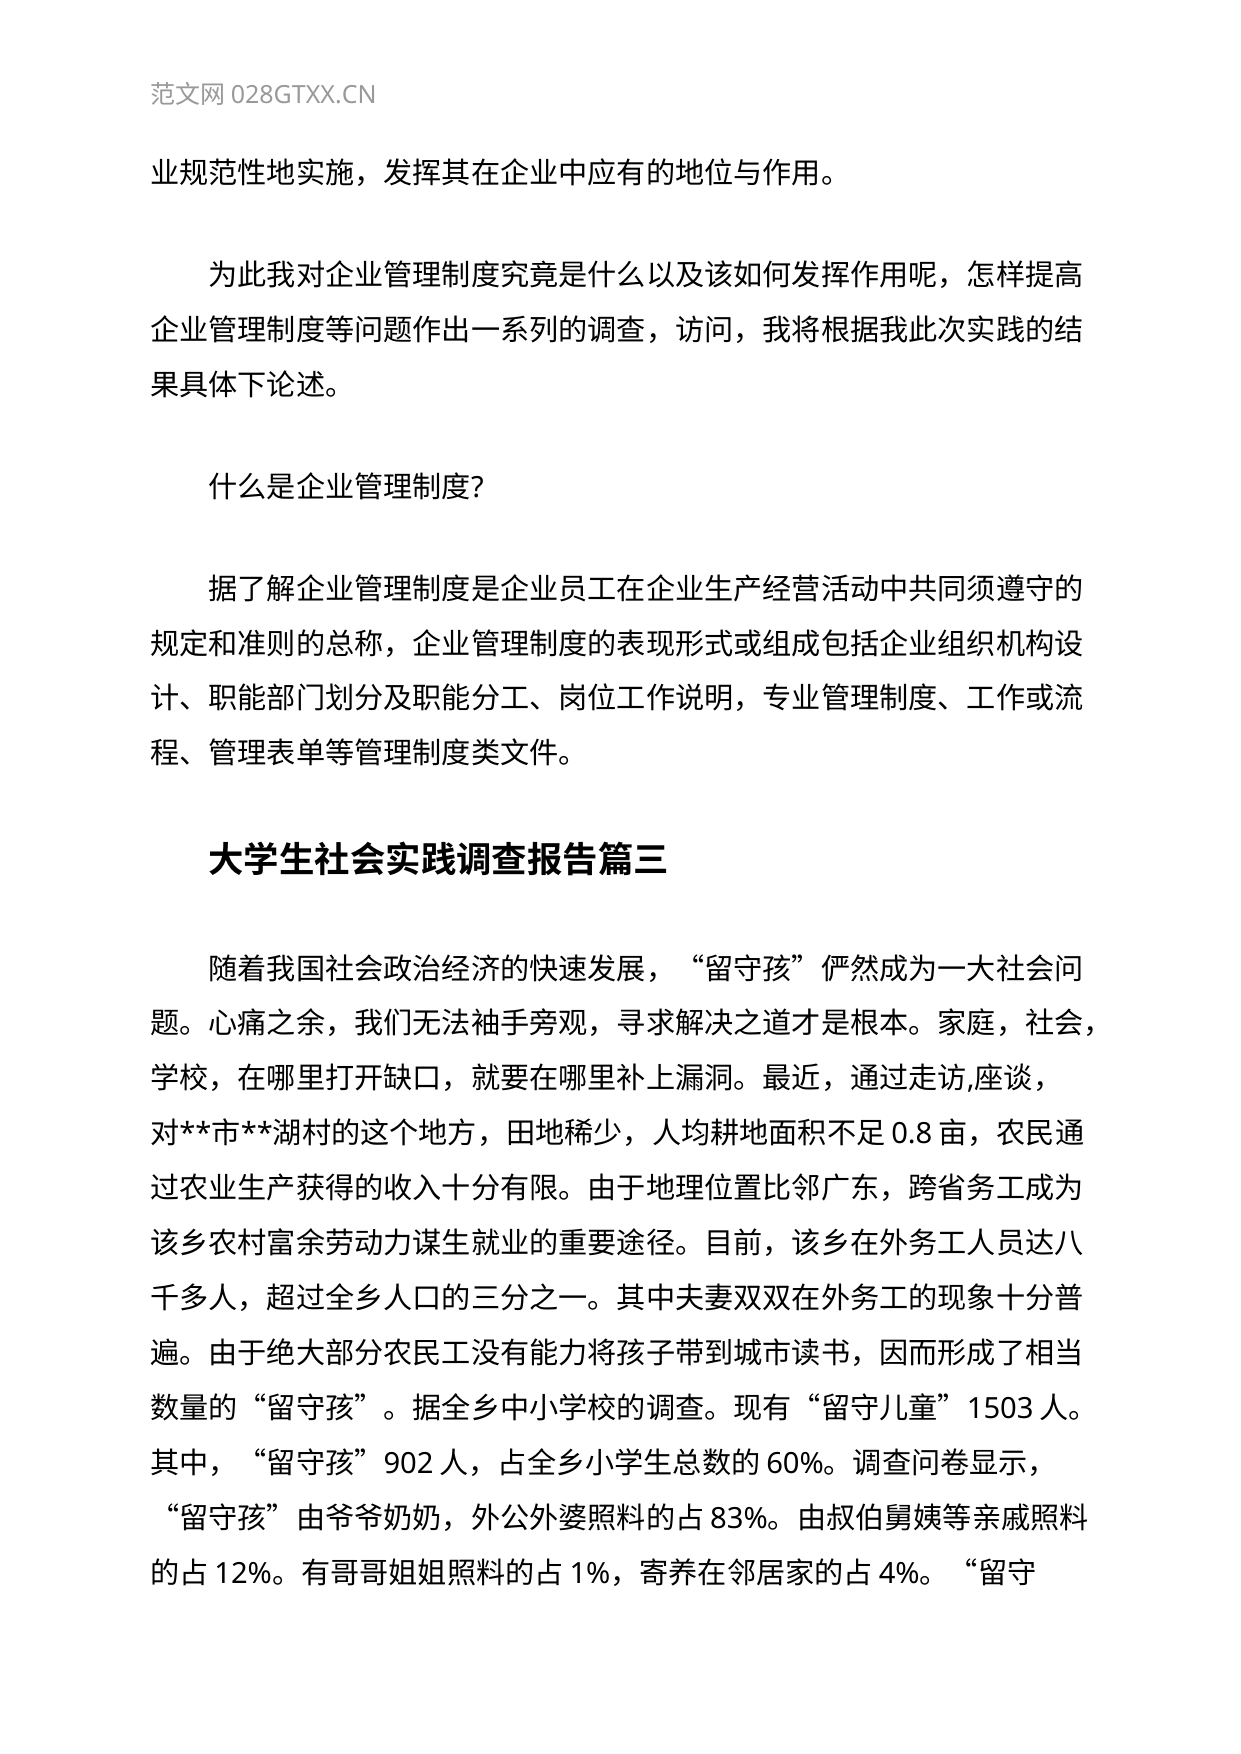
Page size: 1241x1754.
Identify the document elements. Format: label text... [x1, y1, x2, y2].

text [150, 945, 1090, 1592]
text 大学生社会实践调查报告篇三 [150, 832, 1090, 883]
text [150, 150, 1090, 192]
text 为此我对企业管理制度究竟是什么以及该如何发挥作用呢，怎样提高企业管理制度等问题作出一系列的调查，访问，我将根据我此次实践的结果具体下论述。 [150, 252, 1090, 404]
text 据了解企业管理制度是企业员工在企业生产经营活动中共同须遵守的规定和准则的总称，企业管理制度的表现形式或组成包括企业组织机构设计、职能部门划分及职能分工、岗位工作说明，专业管理制度、工作或流程、管理表单等管理制度类文件。 [150, 565, 1090, 772]
text 什么是企业管理制度? [150, 463, 1090, 506]
